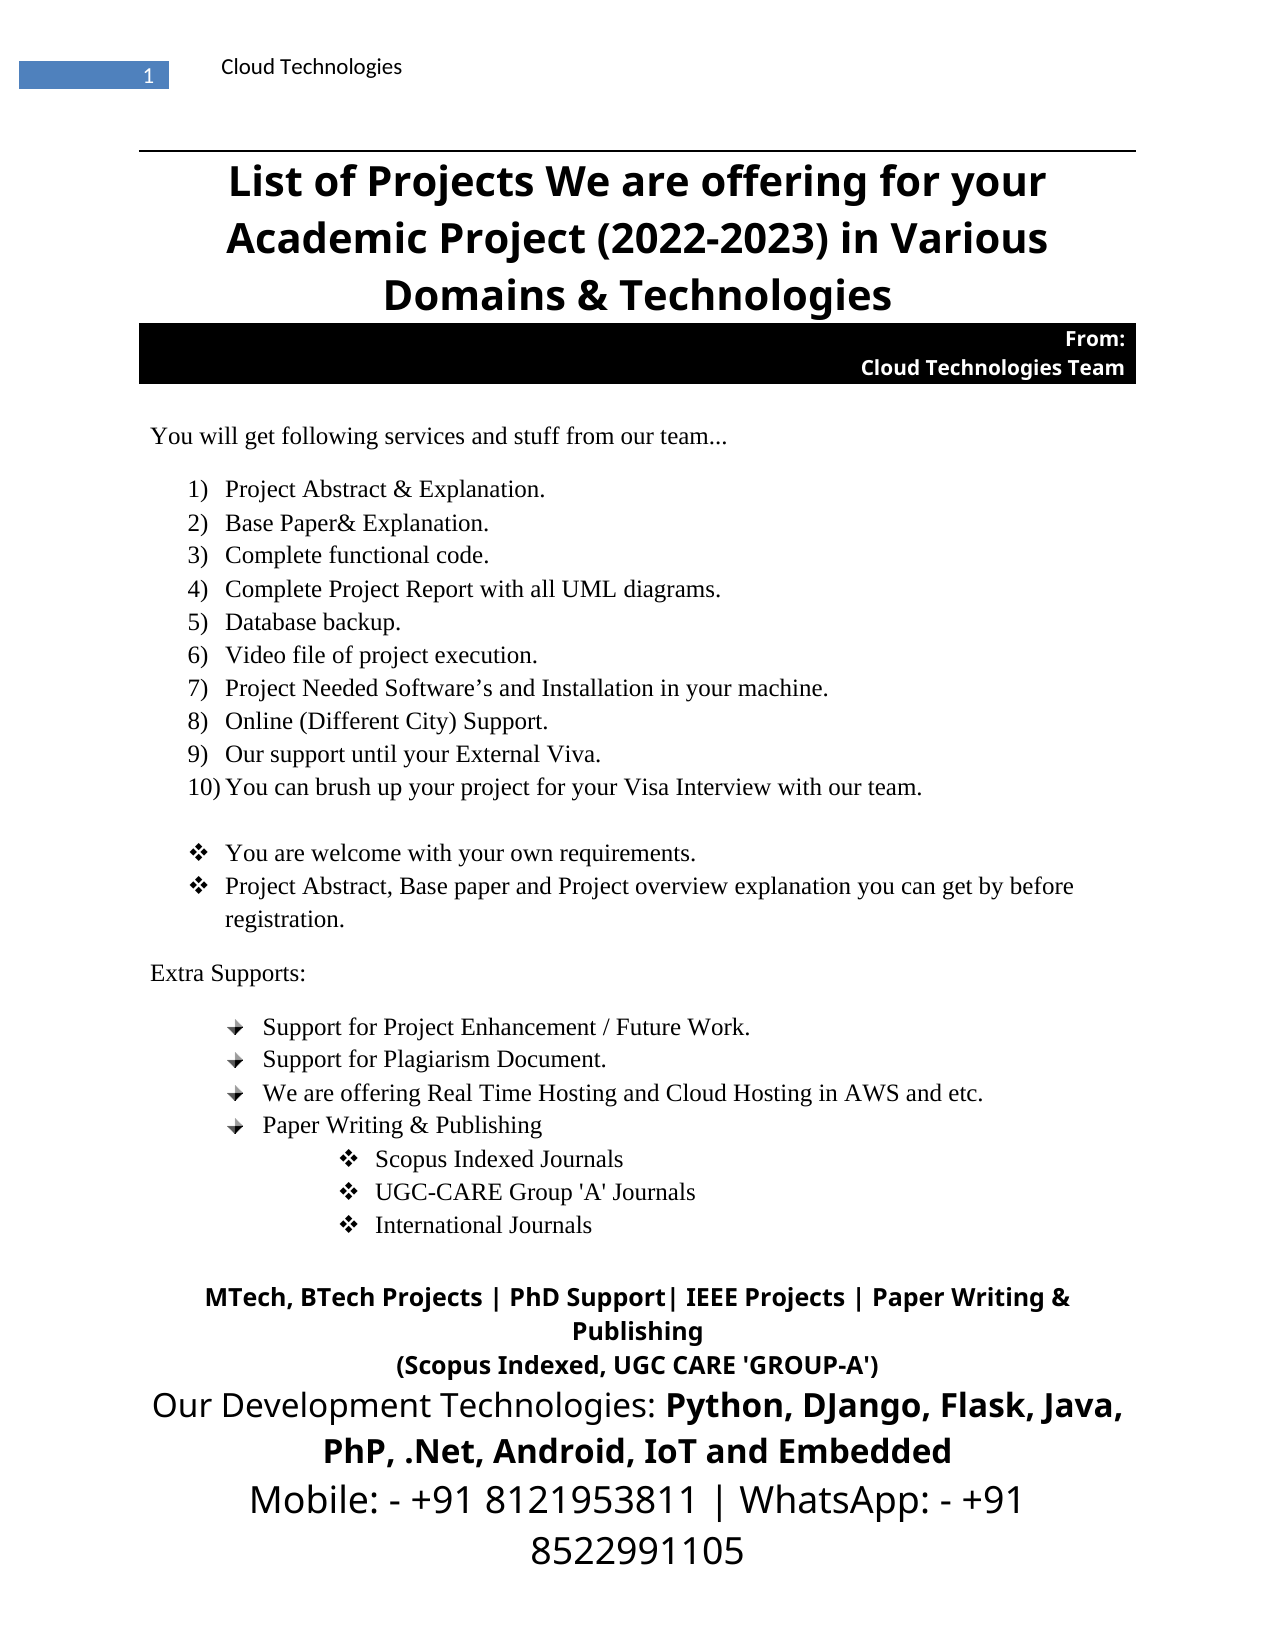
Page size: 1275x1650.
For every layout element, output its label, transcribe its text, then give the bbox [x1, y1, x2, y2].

list UGC-CARE Group 'A' Journals [337, 1177, 1125, 1205]
picture [226, 1051, 243, 1068]
picture [226, 1084, 243, 1101]
list Project Abstract, Base paper and Project overview explanation you can get by before registration. [187, 871, 1125, 933]
text Extra Supports: [150, 958, 1125, 986]
list Project Needed Software’s and Installation in your machine. [187, 673, 1125, 701]
list You can brush up your project for your Visa Interview with our team. [187, 772, 1125, 801]
table_cell From: Cloud Technologies Team [139, 325, 1136, 381]
table_header List of Projects We are offering for your Academic Project (2022-2023) in Various Domains & Technologies [139, 152, 1136, 322]
list Support for Project Enhancement / Future Work. [225, 1012, 1125, 1040]
list Complete Project Report with all UML diagrams. [187, 574, 1125, 602]
list Our support until your External Viva. [187, 739, 1125, 767]
list Database backup. [187, 607, 1125, 635]
picture [226, 1018, 243, 1035]
list Video file of project execution. [187, 640, 1125, 668]
list International Journals [337, 1210, 1125, 1238]
picture [226, 1117, 243, 1134]
list Base Paper& Explanation. [187, 508, 1125, 536]
list Support for Plagiarism Document. [225, 1044, 1125, 1073]
list Paper Writing & Publishing [225, 1111, 1125, 1139]
list Project Abstract & Explanation. [187, 474, 1125, 503]
list We are offering Real Time Hosting and Cloud Hosting in AWS and etc. [225, 1078, 1125, 1106]
list Complete functional code. [187, 541, 1125, 569]
text You will get following services and stuff from our team... [150, 421, 1125, 449]
list Online (Different City) Support. [187, 706, 1125, 734]
list Scopus Indexed Journals [337, 1144, 1125, 1172]
list You are welcome with your own requirements. [187, 838, 1125, 867]
